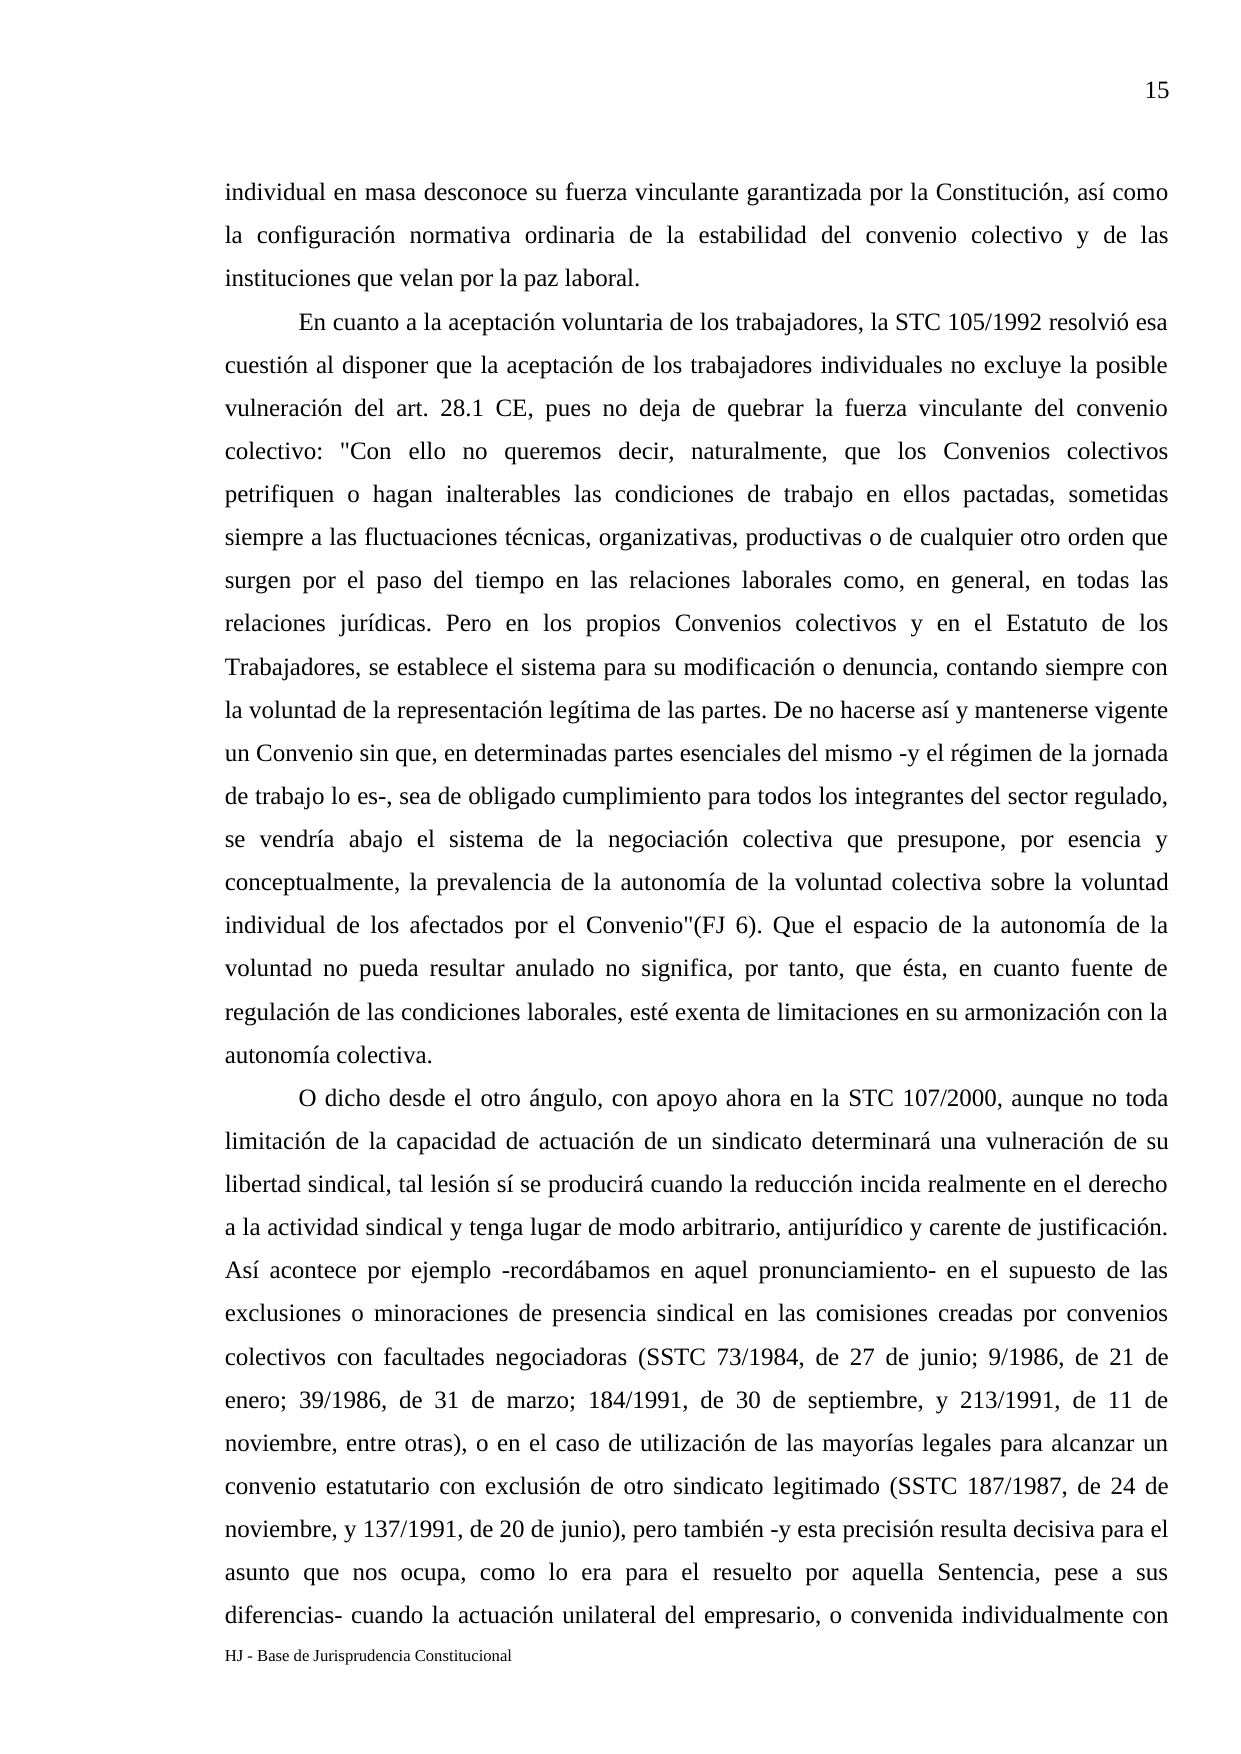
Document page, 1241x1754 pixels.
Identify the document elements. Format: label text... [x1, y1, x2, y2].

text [224, 177, 1169, 292]
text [224, 1083, 1169, 1629]
text En cuanto a la aceptación voluntaria de los trabajadores, la STC 105/1992 resolvió esa cuestión al disponer que la aceptación de los trabajadores individuales no excluye la posible vulneración del art. 28.1 CE, pues no deja de quebrar la fuerza vinculante del convenio colectivo: "Con ello no queremos decir, naturalmente, que los Convenios colectivos petrifiquen o hagan inalterables las condiciones de trabajo en ellos pactadas, sometidas siempre a las fluctuaciones técnicas, organizativas, productivas o de cualquier otro orden que surgen por el paso del tiempo en las relaciones laborales como, en general, en todas las relaciones jurídicas. Pero en los propios Convenios colectivos y en el Estatuto de los Trabajadores, se establece el sistema para su modificación o denuncia, contando siempre con la voluntad de la representación legítima de las partes. De no hacerse así y mantenerse vigente un Convenio sin que, en determinadas partes esenciales del mismo -y el régimen de la jornada de trabajo lo es-, sea de obligado cumplimiento para todos los integrantes del sector regulado, se vendría abajo el sistema de la negociación colectiva que presupone, por esencia y conceptualmente, la prevalencia de la autonomía de la voluntad colectiva sobre la voluntad individual de los afectados por el Convenio"(FJ 6). Que el espacio de la autonomía de la voluntad no pueda resultar anulado no significa, por tanto, que ésta, en cuanto fuente de regulación de las condiciones laborales, esté exenta de limitaciones en su armonización con la autonomía colectiva. [224, 307, 1169, 1068]
